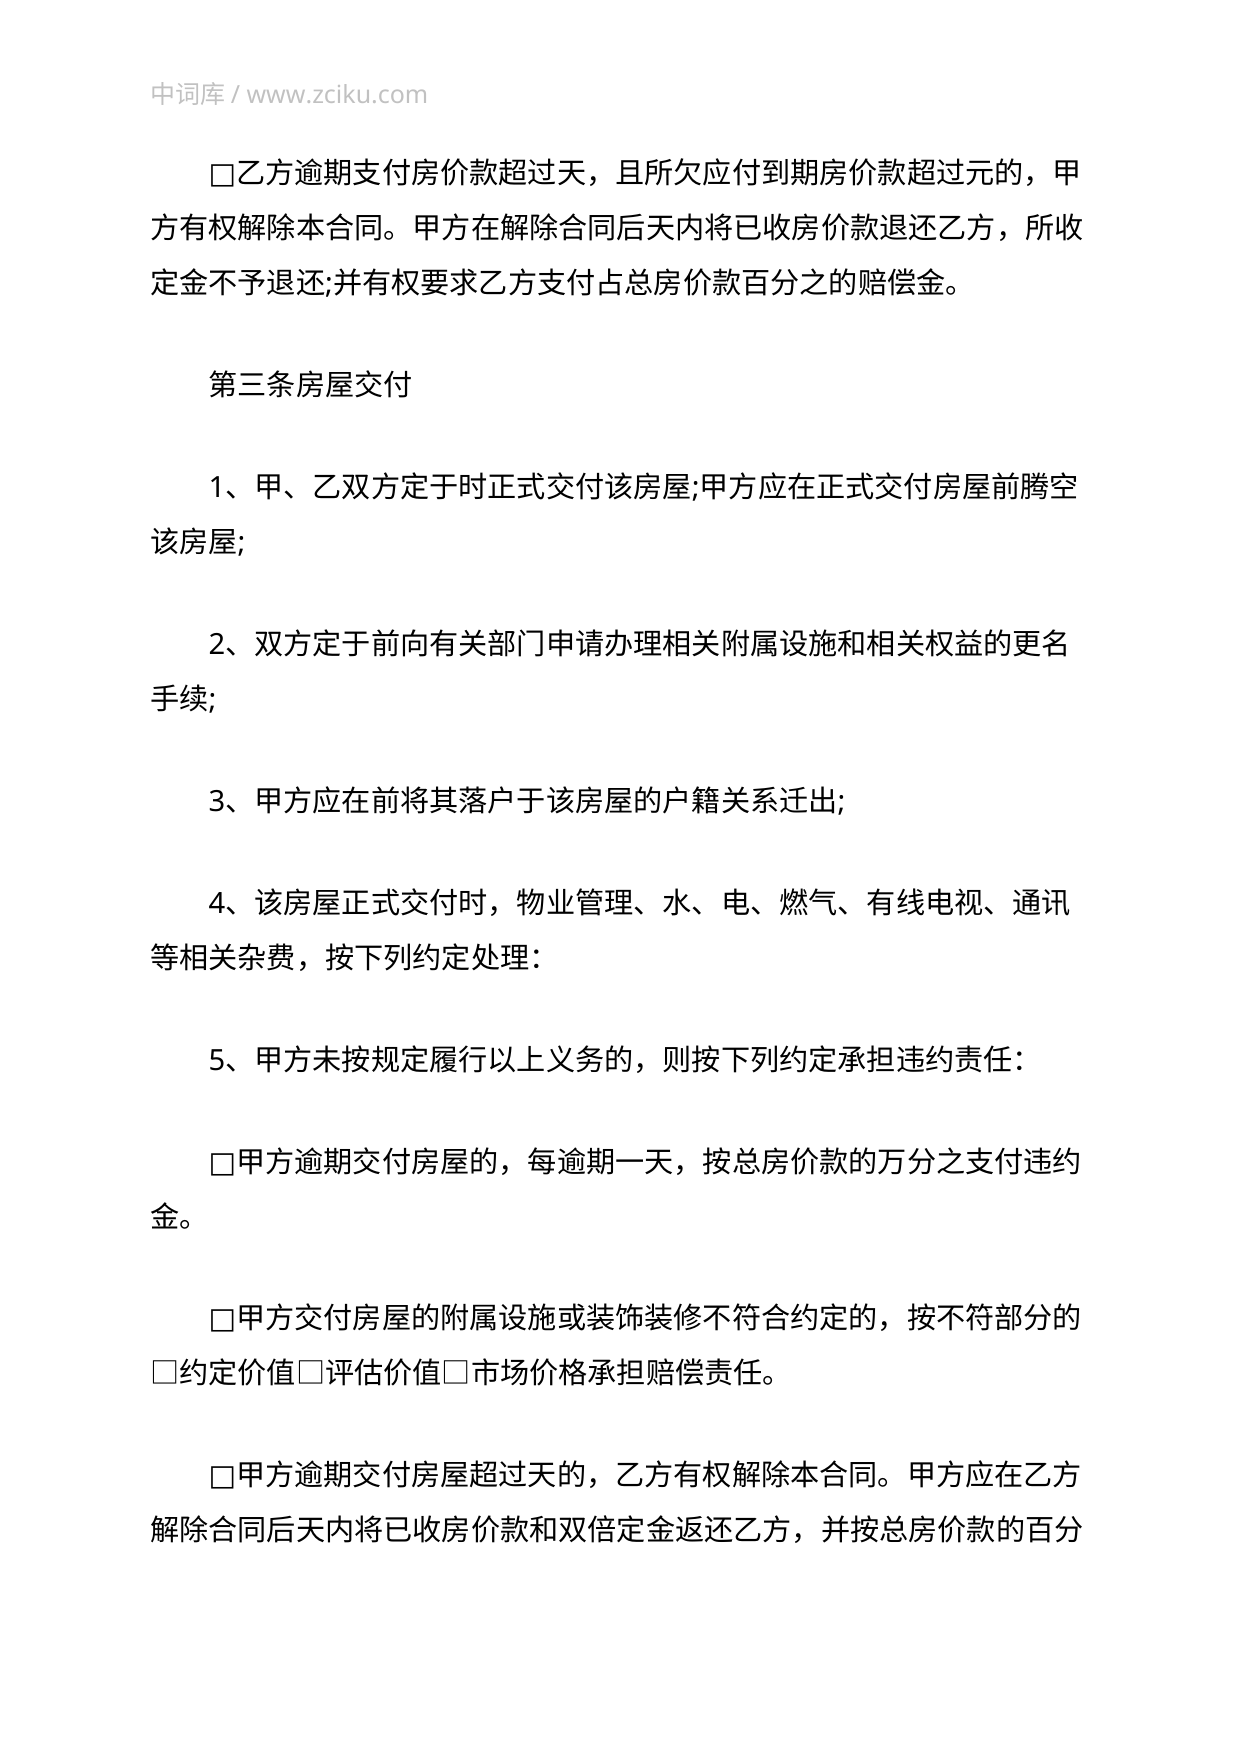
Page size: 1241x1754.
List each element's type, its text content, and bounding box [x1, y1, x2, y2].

text □甲方交付房屋的附属设施或装饰装修不符合约定的，按不符部分的□约定价值□评估价值□市场价格承担赔偿责任。 [150, 1295, 1090, 1392]
text □甲方逾期交付房屋的，每逾期一天，按总房价款的万分之支付违约金。 [150, 1138, 1090, 1236]
text 2、双方定于前向有关部门申请办理相关附属设施和相关权益的更名手续; [150, 621, 1090, 718]
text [150, 1452, 1090, 1549]
text 第三条房屋交付 [150, 362, 1090, 404]
text 4、该房屋正式交付时，物业管理、水、电、燃气、有线电视、通讯等相关杂费，按下列约定处理： [150, 879, 1090, 977]
text 5、甲方未按规定履行以上义务的，则按下列约定承担违约责任： [150, 1036, 1090, 1079]
text 1、甲、乙双方定于时正式交付该房屋;甲方应在正式交付房屋前腾空该房屋; [150, 464, 1090, 561]
text 3、甲方应在前将其落户于该房屋的户籍关系迁出; [150, 778, 1090, 820]
text □乙方逾期支付房价款超过天，且所欠应付到期房价款超过元的，甲方有权解除本合同。甲方在解除合同后天内将已收房价款退还乙方，所收定金不予退还;并有权要求乙方支付占总房价款百分之的赔偿金。 [150, 150, 1090, 302]
